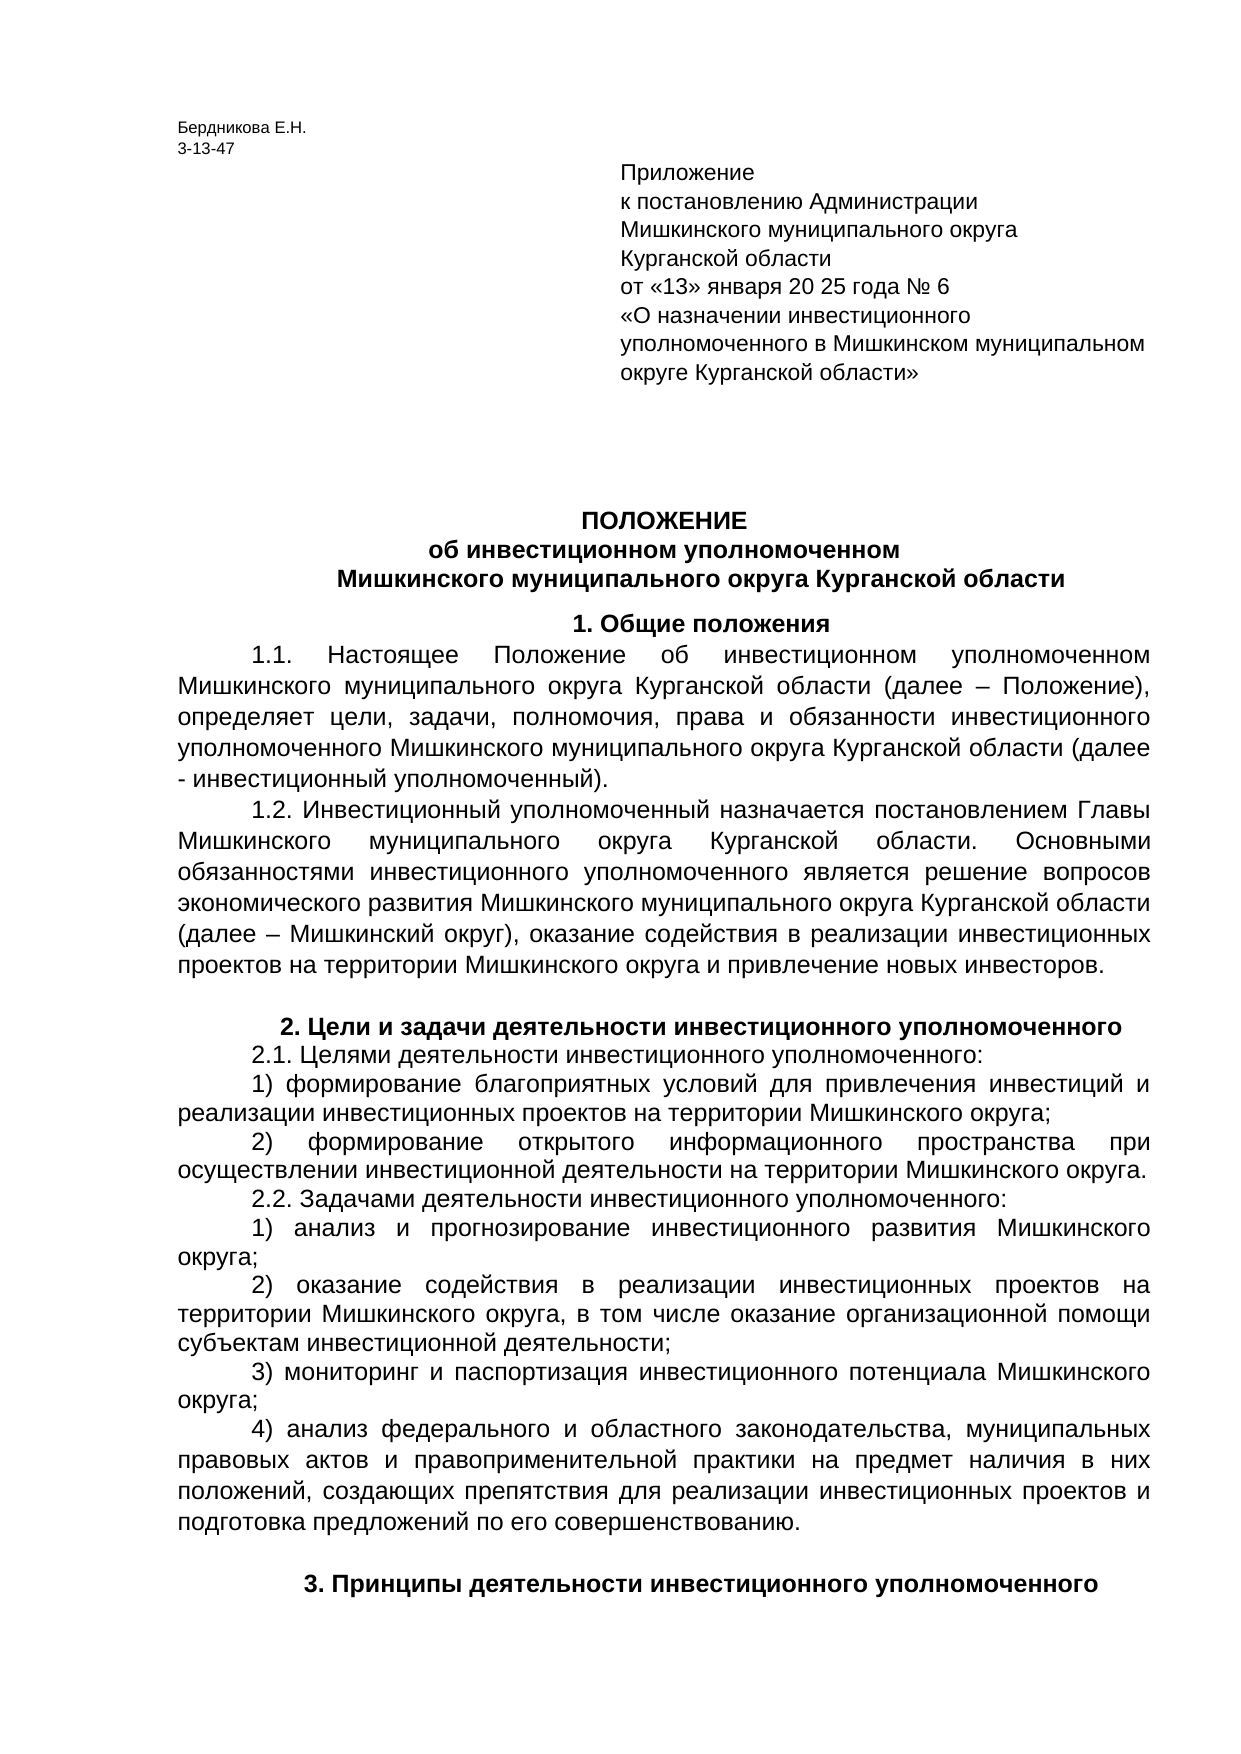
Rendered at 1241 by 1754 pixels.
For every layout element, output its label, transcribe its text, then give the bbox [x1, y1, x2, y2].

text 3. Принципы деятельности инвестиционного уполномоченного [177, 1569, 1152, 1598]
text об инвестиционном уполномоченном [177, 535, 1152, 564]
text Бердникова Е.Н. [177, 118, 1152, 137]
text 3-13-47 [177, 139, 1152, 158]
text Курганской области [177, 245, 1152, 271]
text 2. Цели и задачи деятельности инвестиционного уполномоченного [177, 1012, 1152, 1041]
text 1.2. Инвестиционный уполномоченный назначается постановлением Главы Мишкинского муниципального округа Курганской области. Основными обязанностями инвестиционного уполномоченного является решение вопросов экономического развития Мишкинского муниципального округа Курганской области (далее – Мишкинский округ), оказание содействия в реализации инвестиционных проектов на территории Мишкинского округа и привлечение новых инвесторов. [177, 795, 1152, 979]
text 2) формирование открытого информационного пространства при осуществлении инвестиционной деятельности на территории Мишкинского округа. [177, 1127, 1152, 1184]
text 3) мониторинг и паспортизация инвестиционного потенциала Мишкинского округа; [177, 1357, 1152, 1414]
text 1. Общие положения [177, 609, 1152, 638]
text 4) анализ федерального и областного законодательства, муниципальных правовых актов и правоприменительной практики на предмет наличия в них положений, создающих препятствия для реализации инвестиционных проектов и подготовка предложений по его совершенствованию. [177, 1414, 1152, 1536]
text «О назначении инвестиционного [177, 302, 1152, 328]
text округе Курганской области» [177, 358, 1152, 385]
text 1) формирование благоприятных условий для привлечения инвестиций и реализации инвестиционных проектов на территории Мишкинского округа; [177, 1069, 1152, 1127]
text Мишкинского муниципального округа [177, 216, 1152, 243]
text от «13» января 20 25 года № 6 [177, 273, 1152, 299]
text 2.2. Задачами деятельности инвестиционного уполномоченного: [177, 1184, 1152, 1213]
text ПОЛОЖЕНИЕ [177, 506, 1152, 535]
text к постановлению Администрации [177, 188, 1152, 214]
text 2.1. Целями деятельности инвестиционного уполномоченного: [177, 1041, 1152, 1069]
text уполномоченного в Мишкинском муниципальном [177, 330, 1152, 356]
text 1.1. Настоящее Положение об инвестиционном уполномоченном Мишкинского муниципального округа Курганской области (далее – Положение), определяет цели, задачи, полномочия, права и обязанности инвестиционного уполномоченного Мишкинского муниципального округа Курганской области (далее - инвестиционный уполномоченный). [177, 640, 1152, 793]
text 1) анализ и прогнозирование инвестиционного развития Мишкинского округа; [177, 1213, 1152, 1271]
text Мишкинского муниципального округа Курганской области [177, 564, 1152, 592]
text Приложение [177, 159, 1152, 186]
text 2) оказание содействия в реализации инвестиционных проектов на территории Мишкинского округа, в том числе оказание организационной помощи субъектам инвестиционной деятельности; [177, 1271, 1152, 1357]
